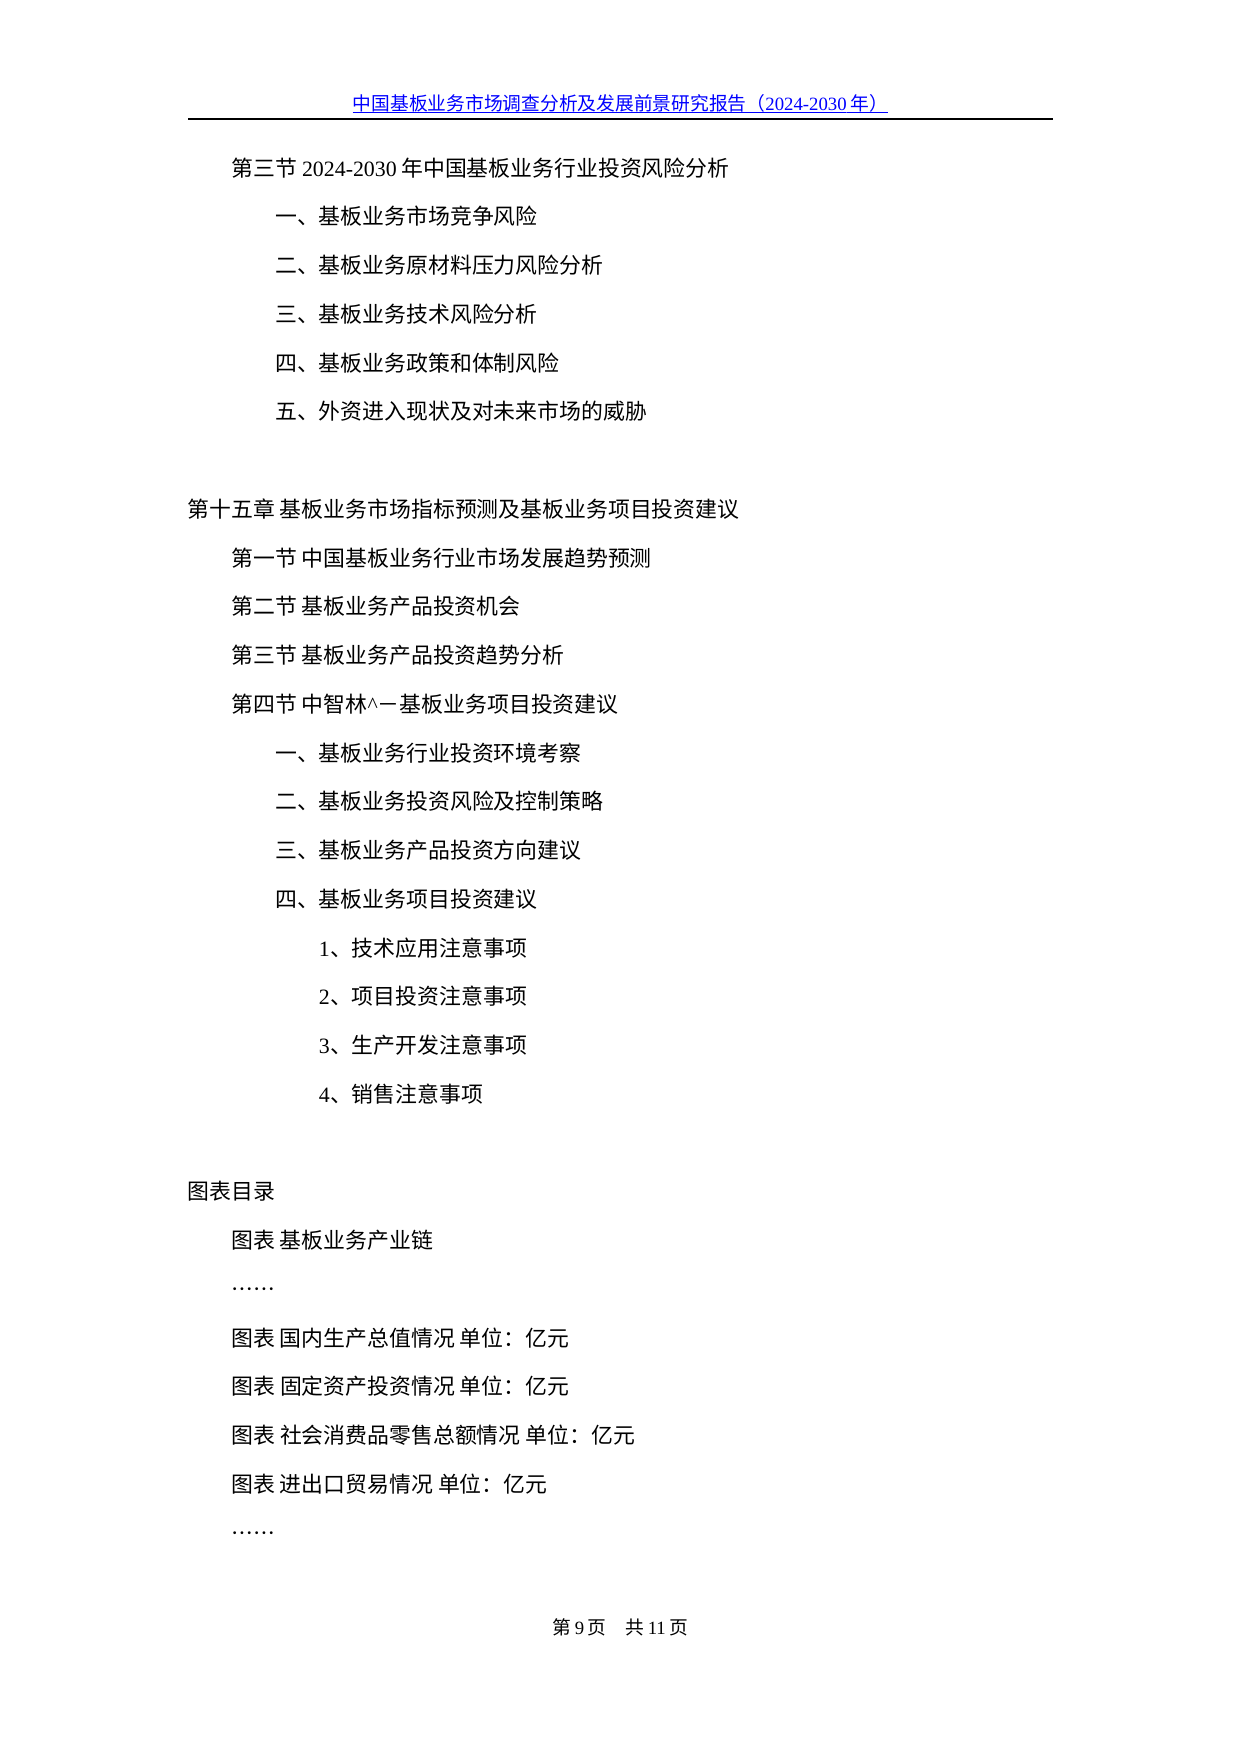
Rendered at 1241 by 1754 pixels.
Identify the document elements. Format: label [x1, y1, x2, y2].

text [187, 150, 1053, 1548]
